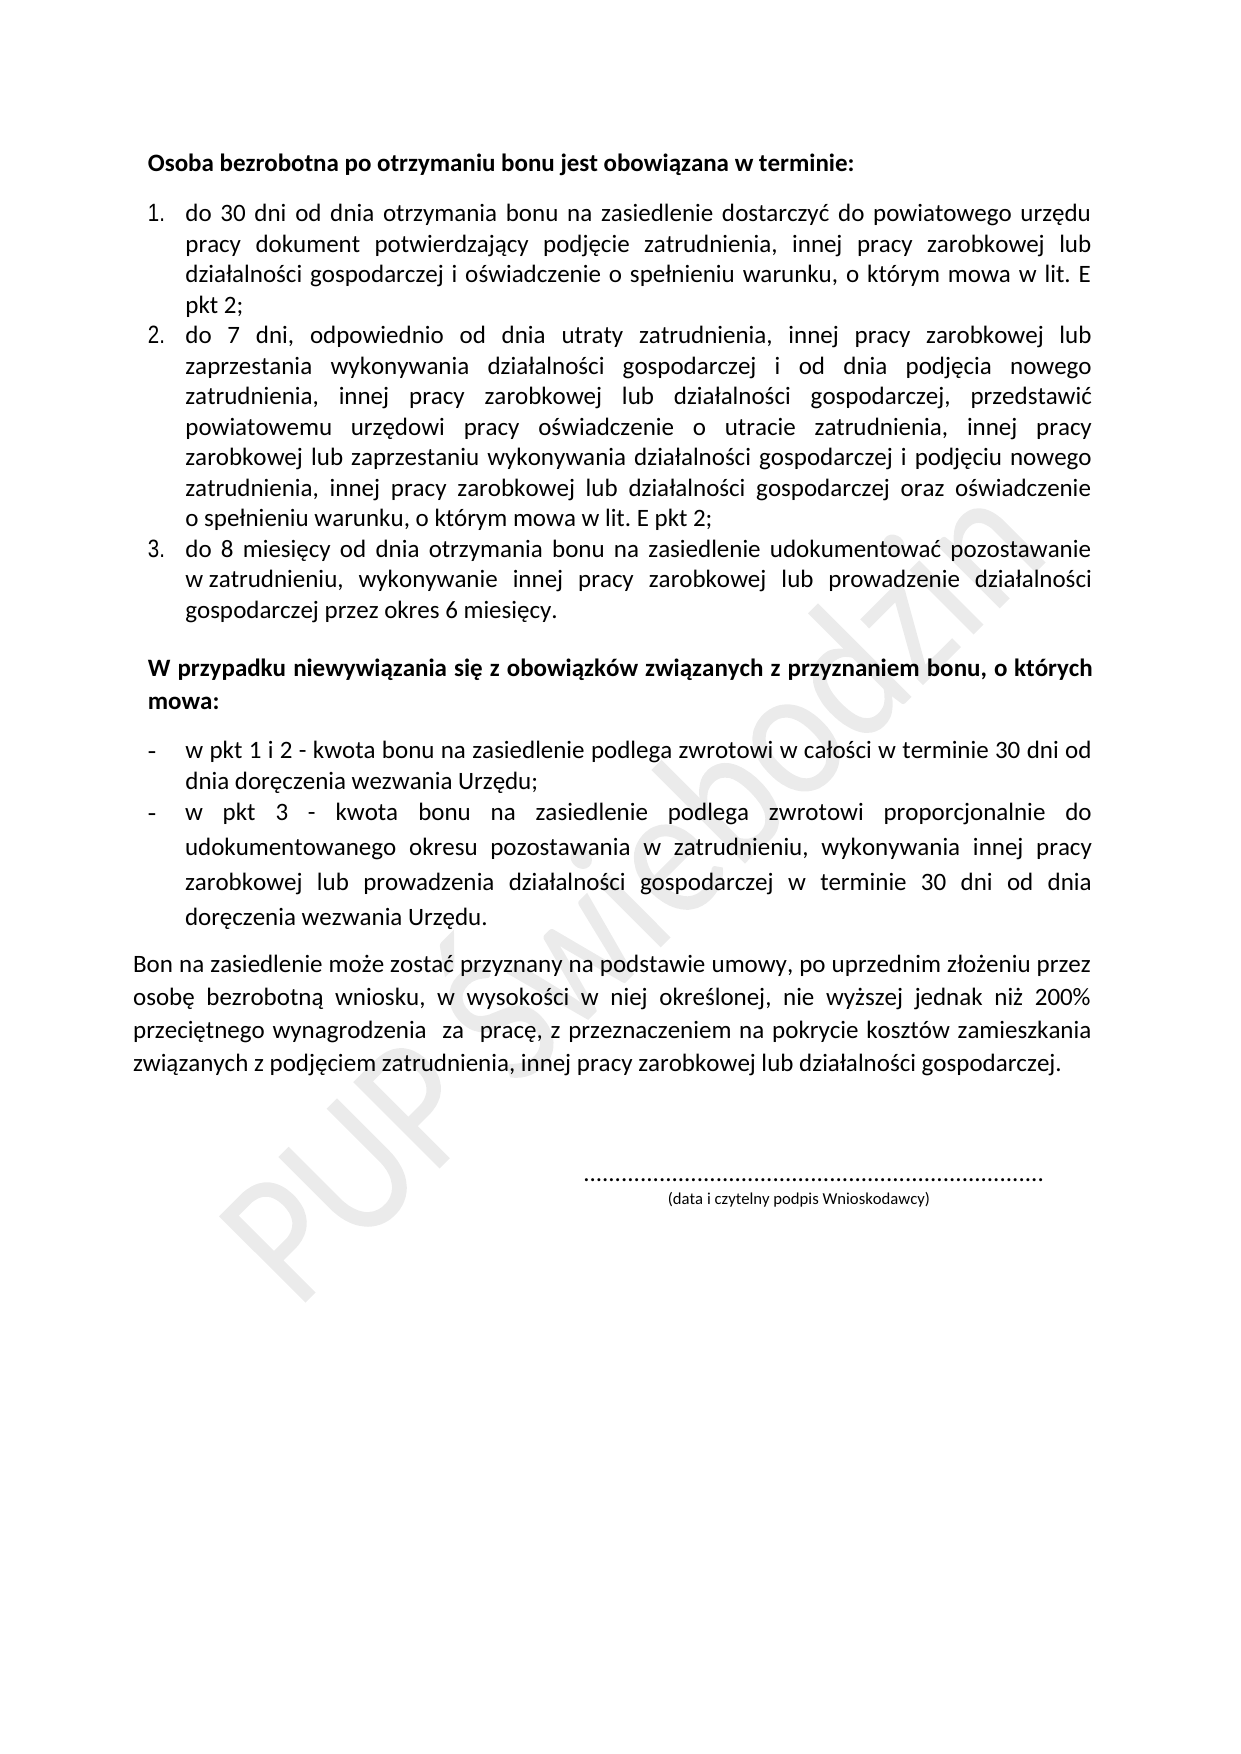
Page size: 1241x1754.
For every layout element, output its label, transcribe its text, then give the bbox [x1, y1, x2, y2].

list do 7 dni, odpowiednio od dnia utraty zatrudnienia, innej pracy zarobkowej lub zaprzestania wykonywania działalności gospodarczej i od dnia podjęcia nowego zatrudnienia, innej pracy zarobkowej lub działalności gospodarczej, przedstawić powiatowemu urzędowi pracy oświadczenie o utracie zatrudnienia, innej pracy zarobkowej lub zaprzestaniu wykonywania działalności gospodarczej i podjęciu nowego zatrudnienia, innej pracy zarobkowej lub działalności gospodarczej oraz oświadczenie o spełnieniu warunku, o którym mowa w lit. E pkt 2; [148, 319, 1093, 533]
text Osoba bezrobotna po otrzymaniu bonu jest obowiązana w terminie: [148, 148, 1093, 178]
text (data i czytelny podpis Wnioskodawcy) [148, 1188, 1093, 1208]
list w pkt 3 - kwota bonu na zasiedlenie podlega zwrotowi proporcjonalnie do udokumentowanego okresu pozostawania w zatrudnieniu, wykonywania innej pracy zarobkowej lub prowadzenia działalności gospodarczej w terminie 30 dni od dnia doręczenia wezwania Urzędu. [148, 796, 1093, 931]
text ......................................................................... [148, 1157, 1093, 1188]
list w pkt 1 i 2 - kwota bonu na zasiedlenie podlega zwrotowi w całości w terminie 30 dni od dnia doręczenia wezwania Urzędu; [148, 734, 1093, 796]
text W przypadku niewywiązania się z obowiązków związanych z przyznaniem bonu, o których mowa: [148, 652, 1093, 716]
list do 8 miesięcy od dnia otrzymania bonu na zasiedlenie udokumentować pozostawanie w zatrudnieniu, wykonywanie innej pracy zarobkowej lub prowadzenie działalności gospodarczej przez okres 6 miesięcy. [148, 533, 1093, 624]
list do 30 dni od dnia otrzymania bonu na zasiedlenie dostarczyć do powiatowego urzędu pracy dokument potwierdzający podjęcie zatrudnienia, innej pracy zarobkowej lub działalności gospodarczej i oświadczenie o spełnieniu warunku, o którym mowa w lit. E pkt 2; [148, 197, 1093, 319]
text Bon na zasiedlenie może zostać przyznany na podstawie umowy, po uprzednim złożeniu przez osobę bezrobotną wniosku, w wysokości w niej określonej, nie wyższej jednak niż 200% przeciętnego wynagrodzenia za pracę, z przeznaczeniem na pokrycie kosztów zamieszkania związanych z podjęciem zatrudnienia, innej pracy zarobkowej lub działalności gospodarczej. [133, 948, 1093, 1077]
